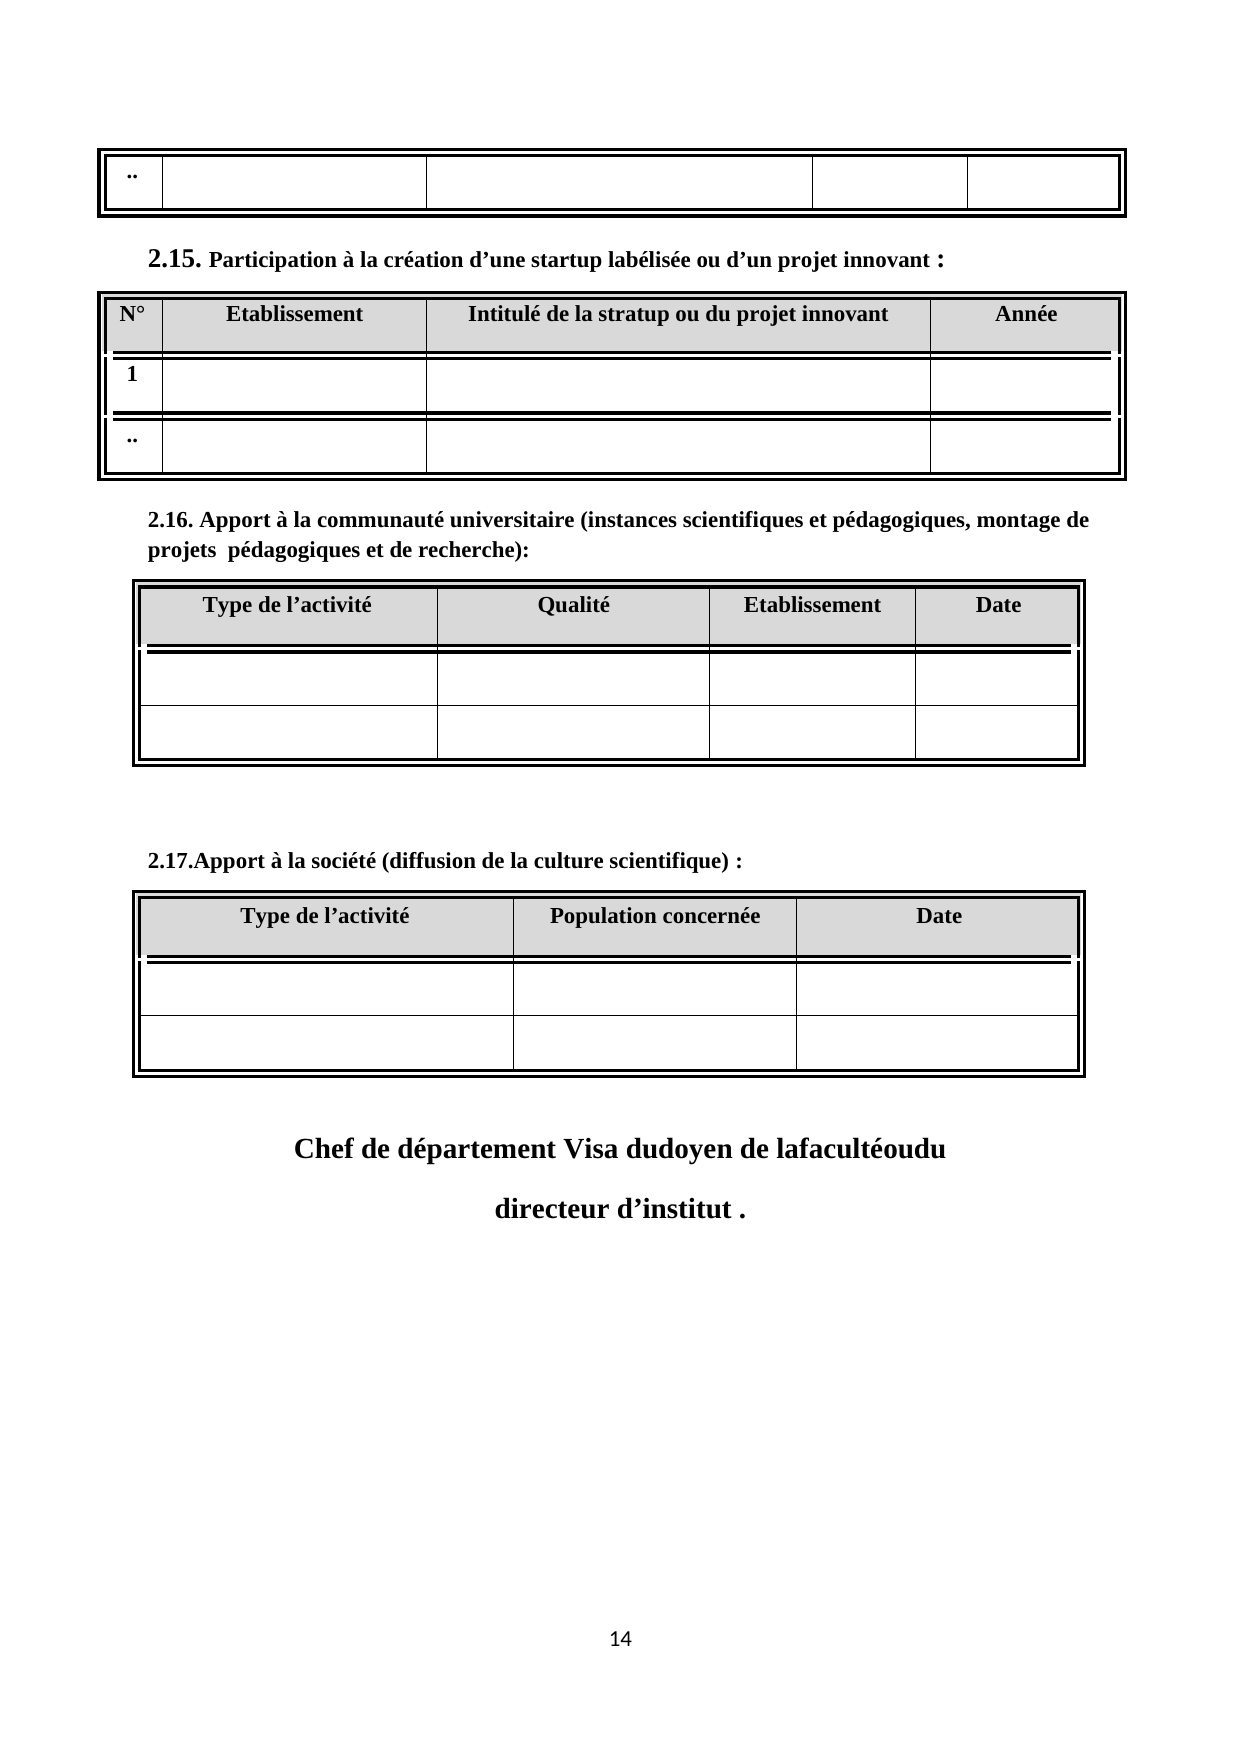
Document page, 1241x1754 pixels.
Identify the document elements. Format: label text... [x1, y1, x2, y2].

table_cell 1 [102, 351, 162, 411]
table_cell [710, 706, 915, 758]
table_header Date [916, 582, 1081, 644]
table_header Type de l’activité [136, 582, 438, 644]
table_cell [514, 1016, 796, 1068]
table_cell [931, 351, 1122, 411]
table_cell [163, 421, 426, 472]
table_header Type de l’activité [136, 893, 513, 955]
table_header Etablissement [163, 300, 426, 351]
table_cell [967, 151, 1122, 208]
table_cell [916, 706, 1077, 758]
table_cell [136, 955, 513, 1015]
table_header Population concernée [514, 899, 796, 955]
table_cell [931, 411, 1122, 472]
table_cell [136, 644, 437, 704]
text Chef de département Visa dudoyen de lafacultéoudu [148, 1132, 1093, 1165]
text 2.16. Apport à la communauté universitaire (instances scientifiques et pédagogiques, montage de projets pédagogiques et de recherche): [148, 506, 1093, 563]
text directeur d’institut . [148, 1191, 1093, 1224]
table_header Année [930, 294, 1122, 351]
table_header Intitulé de la stratup ou du projet innovant [427, 300, 930, 351]
table_header Qualité [438, 589, 709, 644]
table_cell [163, 360, 426, 411]
table_cell .. [102, 151, 162, 208]
table_header Etablissement [710, 589, 915, 644]
text 2.17.Apport à la société (diffusion de la culture scientifique) : [148, 847, 1093, 874]
table_cell [163, 157, 426, 208]
table_cell [427, 360, 930, 411]
table_cell [141, 706, 437, 758]
table_cell [797, 1016, 1077, 1068]
table_cell [710, 654, 915, 704]
table_cell [813, 157, 967, 208]
text 2.15. Participation à la création d’une startup labélisée ou d’un projet innovant : [148, 242, 1093, 273]
table_cell [427, 157, 812, 208]
table_cell [438, 654, 709, 704]
table_cell [916, 644, 1081, 704]
table_header Date [797, 893, 1081, 955]
table_cell [514, 964, 796, 1015]
table_cell [438, 706, 709, 758]
table_cell [797, 955, 1081, 1015]
table_cell .. [102, 411, 162, 472]
table_cell [427, 421, 930, 472]
table_cell [141, 1016, 513, 1068]
table_header N° [102, 294, 162, 351]
